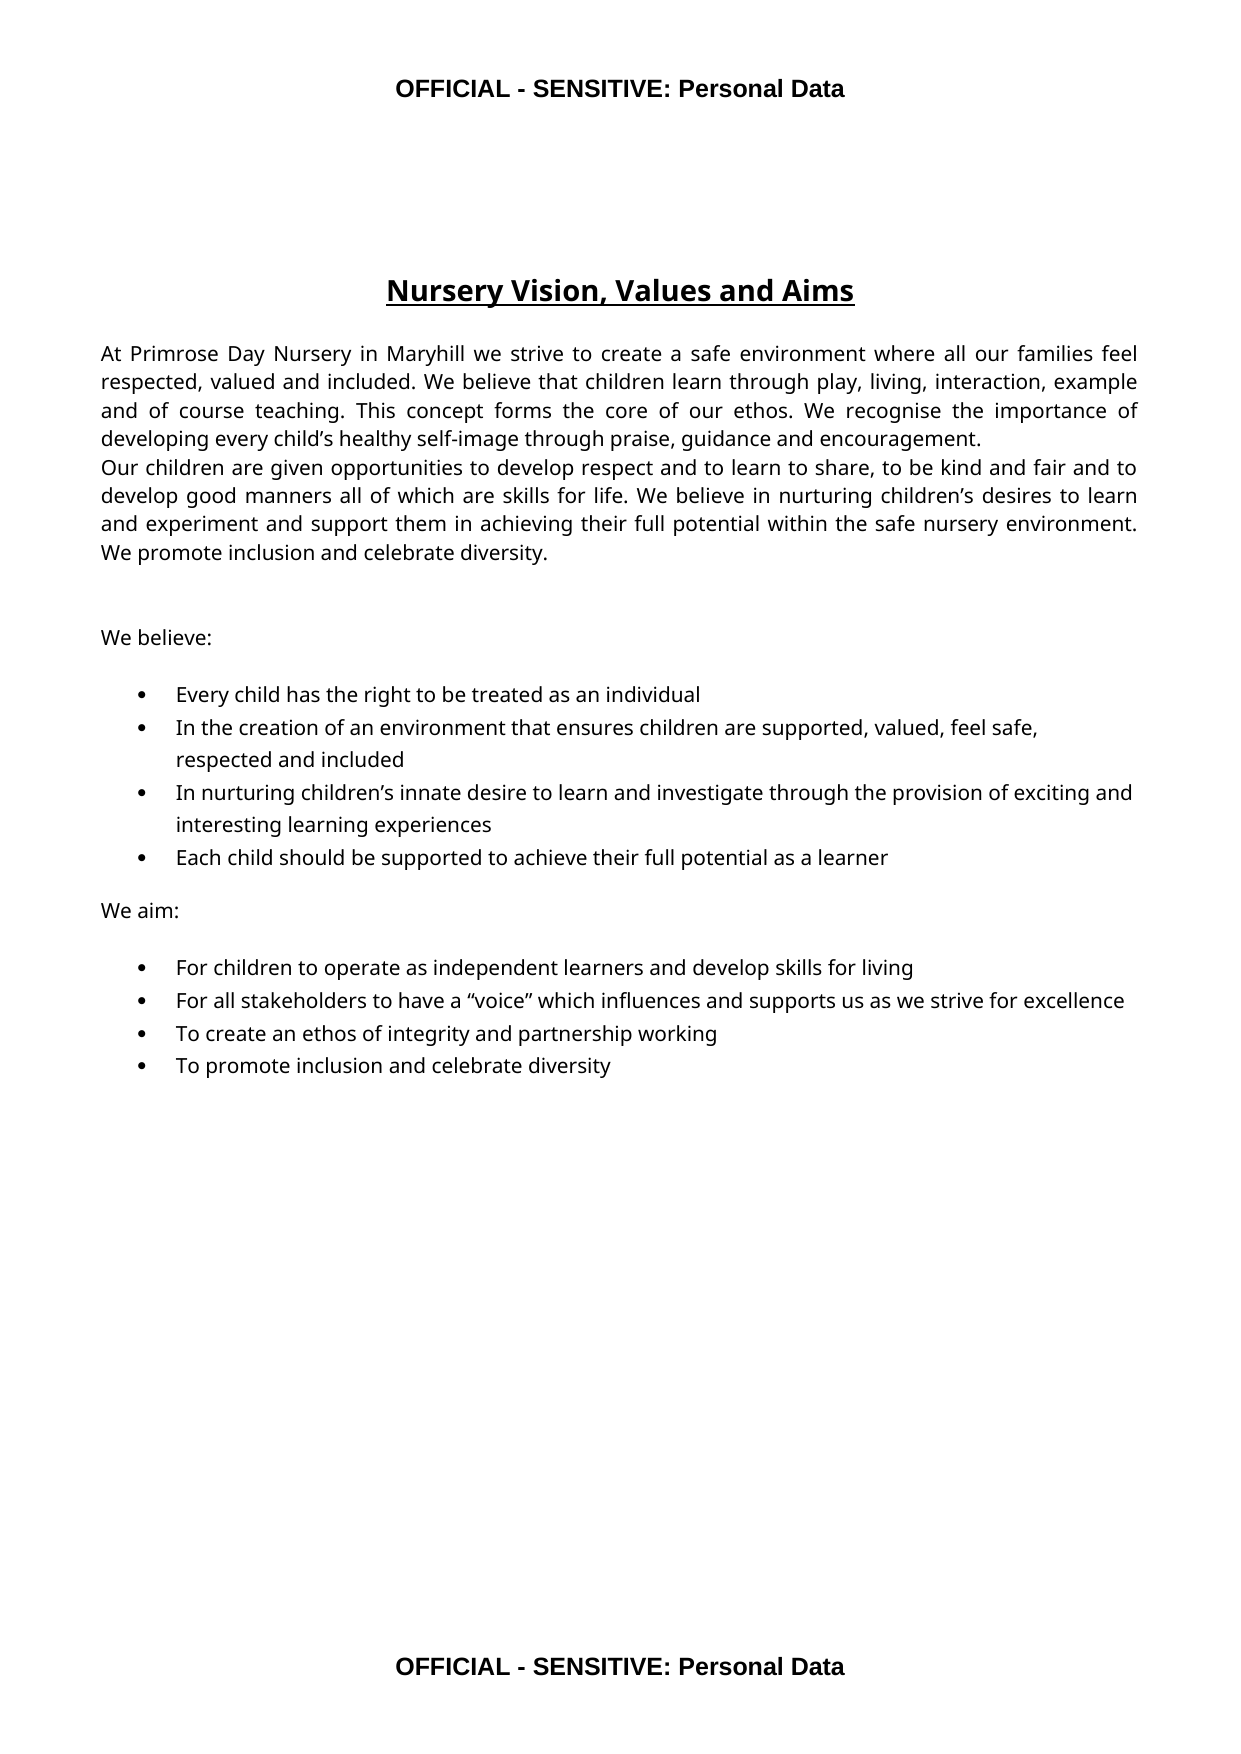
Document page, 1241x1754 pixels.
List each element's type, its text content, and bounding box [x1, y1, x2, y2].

list To create an ethos of integrity and partnership working [138, 1019, 1140, 1047]
text We believe: [101, 623, 1140, 652]
list In the creation of an environment that ensures children are supported, valued, feel safe, respected and included [138, 713, 1140, 774]
text We aim: [101, 897, 1140, 925]
text At Primrose Day Nursery in Maryhill we strive to create a safe environment where all our families feel respected, valued and included. We believe that children learn through play, living, interaction, example and of course teaching. This concept forms the core of our ethos. We recognise the importance of developing every child’s healthy self-image through praise, guidance and encouragement. [101, 339, 1140, 453]
list Each child should be supported to achieve their full potential as a learner [138, 843, 1140, 872]
list For children to operate as independent learners and develop skills for living [138, 953, 1140, 982]
list In nurturing children’s innate desire to learn and investigate through the provision of exciting and interesting learning experiences [138, 778, 1140, 839]
list Every child has the right to be treated as an individual [138, 680, 1140, 708]
text Our children are given opportunities to develop respect and to learn to share, to be kind and fair and to develop good manners all of which are skills for life. We believe in nurturing children’s desires to learn and experiment and support them in achieving their full potential within the safe nursery environment. We promote inclusion and celebrate diversity. [101, 453, 1140, 566]
list For all stakeholders to have a “voice” which influences and supports us as we strive for excellence [138, 986, 1140, 1014]
text Nursery Vision, Values and Aims [101, 271, 1140, 310]
list To promote inclusion and celebrate diversity [138, 1051, 1140, 1080]
